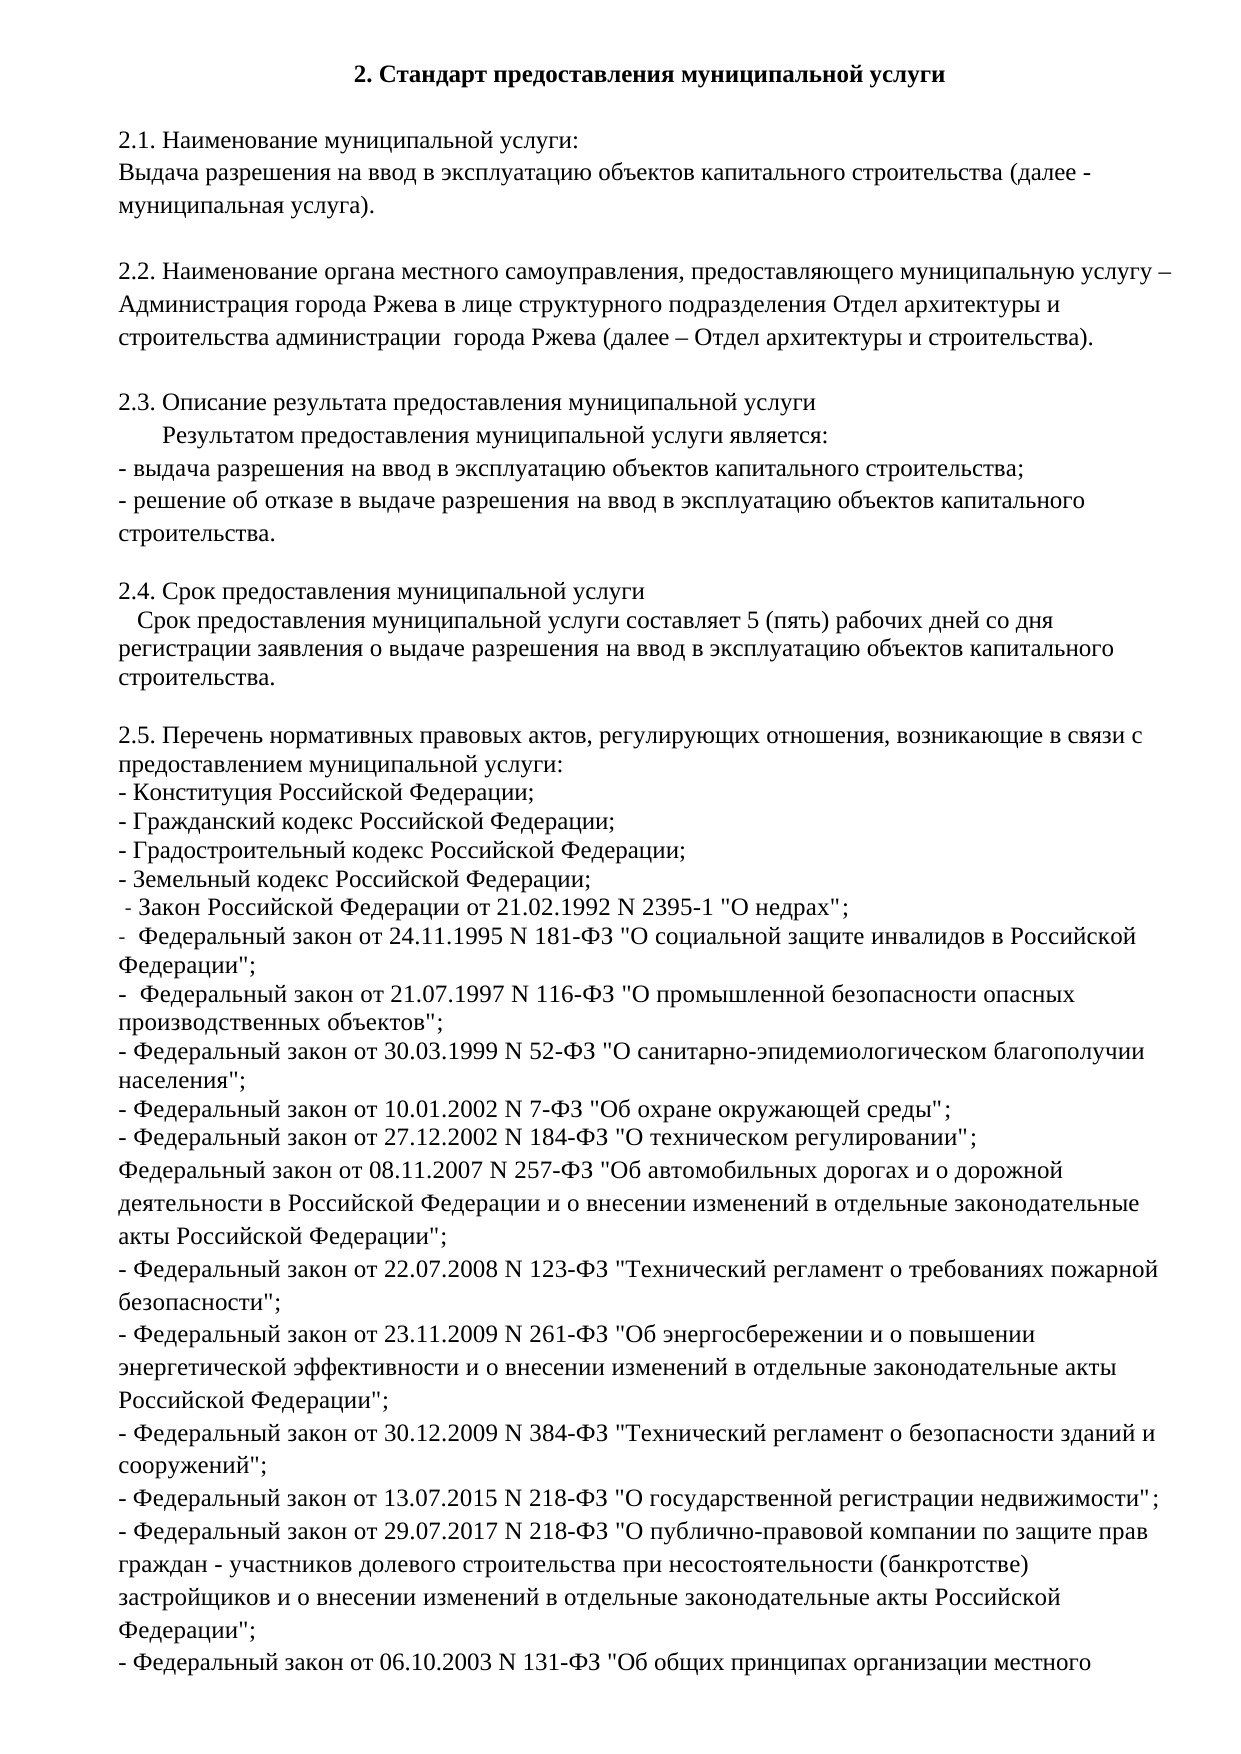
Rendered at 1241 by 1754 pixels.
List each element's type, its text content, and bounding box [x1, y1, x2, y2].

text - Федеральный закон от 13.07.2015 N 218-ФЗ "О государственной регистрации недвижимости"; [118, 1479, 1181, 1512]
text - Федеральный закон от 30.03.1999 N 52-ФЗ "О санитарно-эпидемиологическом благополучии населения"; [118, 1036, 1181, 1094]
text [118, 1512, 1181, 1676]
text 2.1. Наименование муниципальной услуги: Выдача разрешения на ввод в эксплуатацию объектов капитального строительства (далее - муниципальная услуга). 2.2. Наименование органа местного самоуправления, предоставляющего муниципальную услугу – Администрация города Ржева в лице структурного подразделения Отдел архитектуры и строительства администрации города Ржева (далее – Отдел архитектуры и строительства). 2.3. Описание результата предоставления муниципальной услуги Результатом предоставления муниципальной услуги является: - выдача разрешения на ввод в эксплуатацию объектов капитального строительства; [118, 88, 1181, 482]
text 2.5. Перечень нормативных правовых актов, регулирующих отношения, возникающие в связи с предоставлением муниципальной услуги: - Конституция Российской Федерации; - Гражданский кодекс Российской Федерации; - Градостроительный кодекс Российской Федерации; - Земельный кодекс Российской Федерации; [118, 691, 1181, 892]
text - Федеральный закон от 21.07.1997 N 116-ФЗ "О промышленной безопасности опасных производственных объектов"; [118, 979, 1181, 1036]
text - Федеральный закон от 30.12.2009 N 384-ФЗ "Технический регламент о безопасности зданий и сооружений"; [118, 1414, 1181, 1479]
text - Федеральный закон от 22.07.2008 N 123-ФЗ "Технический регламент о требованиях пожарной безопасности"; [118, 1250, 1181, 1315]
text 2. Стандарт предоставления муниципальной услуги [118, 59, 1181, 88]
text - Федеральный закон от 24.11.1995 N 181-ФЗ "О социальной защите инвалидов в Российской Федерации"; [118, 921, 1181, 979]
text - решение об отказе в выдаче разрешения на ввод в эксплуатацию объектов капитального строительства. [118, 482, 1181, 547]
text - Федеральный закон от 23.11.2009 N 261-ФЗ "Об энергосбережении и о повышении энергетической эффективности и о внесении изменений в отдельные законодательные акты Российской Федерации"; [118, 1315, 1181, 1414]
text 2.4. Срок предоставления муниципальной услуги Срок предоставления муниципальной услуги составляет 5 (пять) рабочих дней со дня регистрации заявления о выдаче разрешения на ввод в эксплуатацию объектов капитального строительства. [118, 547, 1181, 691]
text Федеральный закон от 08.11.2007 N 257-ФЗ "Об автомобильных дорогах и о дорожной деятельности в Российской Федерации и о внесении изменений в отдельные законодательные акты Российской Федерации"; [118, 1151, 1181, 1250]
text - Федеральный закон от 10.01.2002 N 7-ФЗ "Об охране окружающей среды"; [118, 1094, 1181, 1122]
text - Федеральный закон от 27.12.2002 N 184-ФЗ "О техническом регулировании"; [118, 1122, 1181, 1151]
text - Закон Российской Федерации от 21.02.1992 N 2395-1 "О недрах"; [118, 892, 1181, 921]
